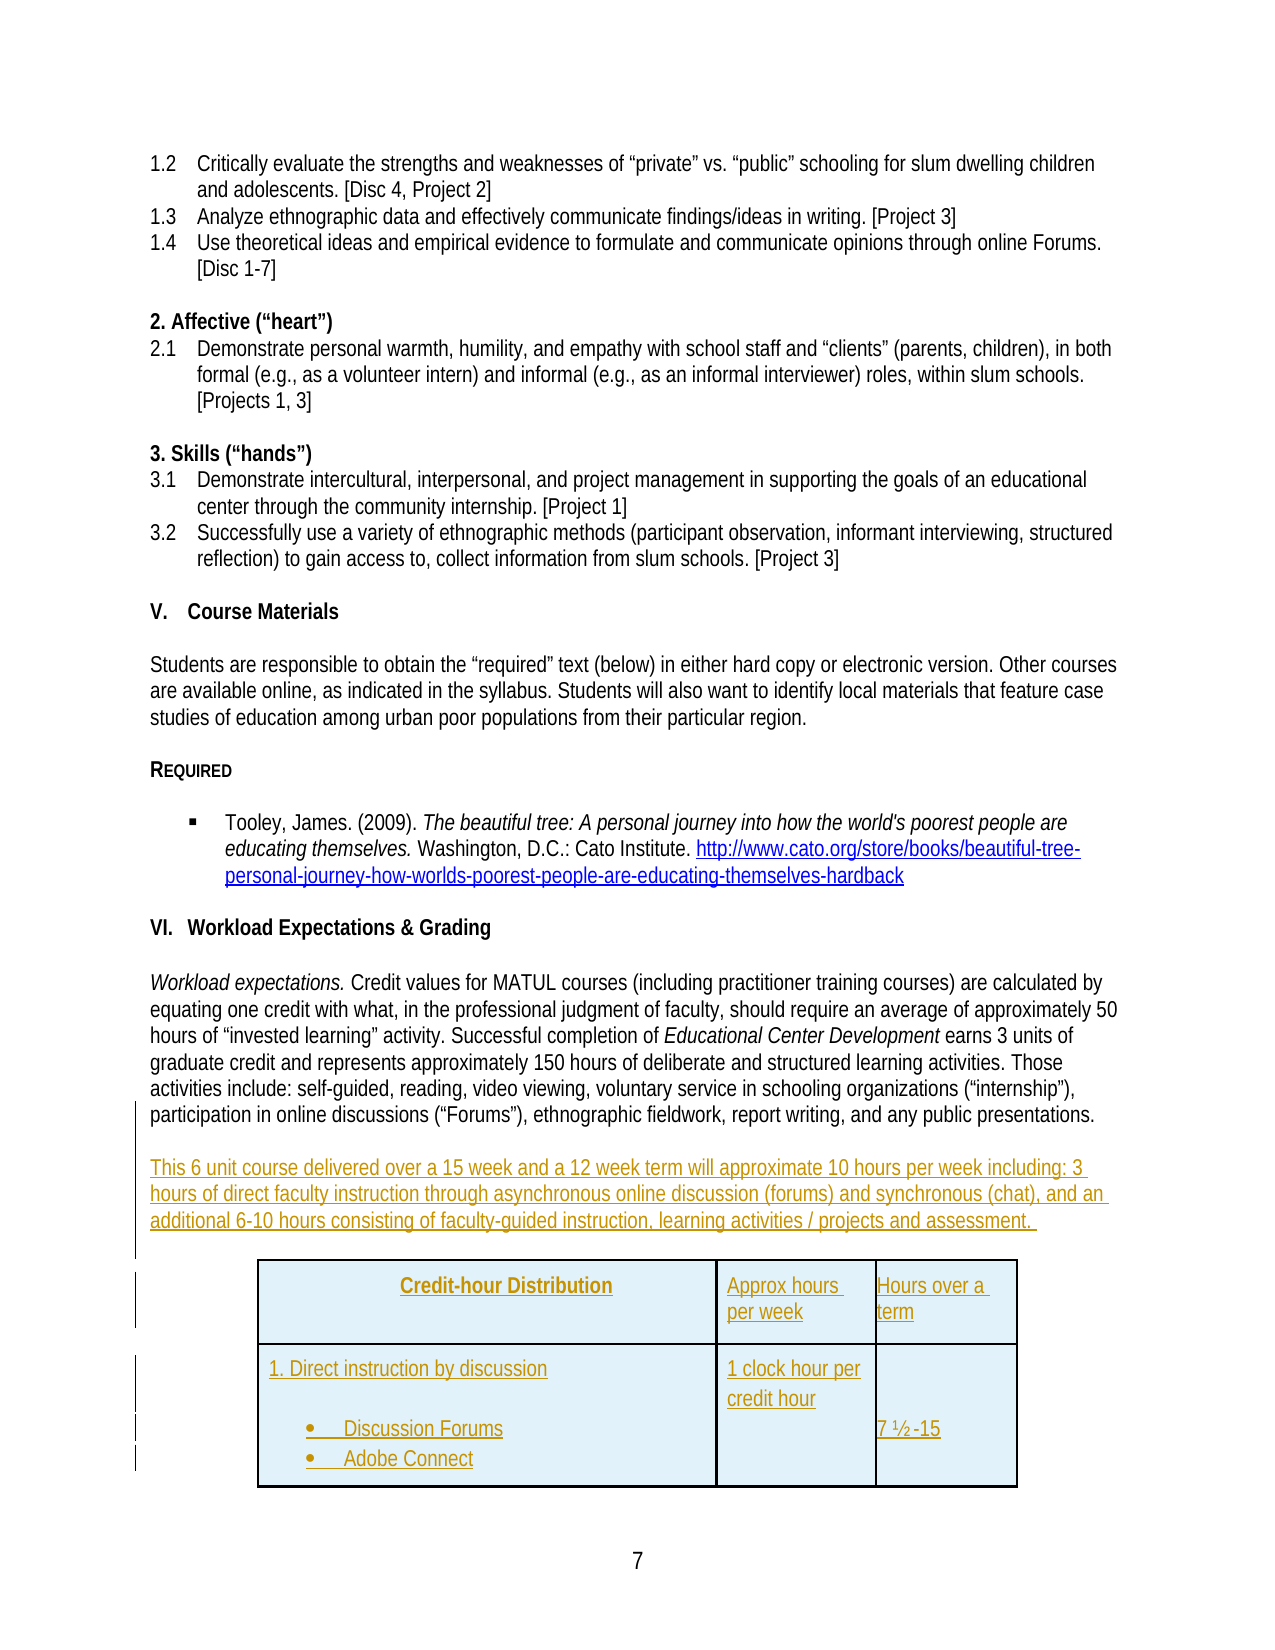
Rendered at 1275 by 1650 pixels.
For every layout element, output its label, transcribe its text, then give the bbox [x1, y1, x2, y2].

text 1.4 Use theoretical ideas and empirical evidence to formulate and communicate opinions through online Forums. [Disc 1-7] [150, 229, 1125, 282]
text 2.1 Demonstrate personal warmth, humility, and empathy with school staff and “clients” (parents, children), in both formal (e.g., as a volunteer intern) and informal (e.g., as an informal interviewer) roles, within slum schools. [Projects 1, 3] [150, 334, 1125, 413]
list Tooley, James. (2009). The beautiful tree: A personal journey into how the world's poorest people are educating themselves. Washington, D.C.: Cato Institute. http://www.cato.org/store/books/beautiful-tree-personal-journey-how-worlds-poorest-people-are-educating-themselves-hardback [187, 809, 1125, 888]
text 1.3 Analyze ethnographic data and effectively communicate findings/ideas in writing. [Project 3] [150, 203, 1125, 229]
text 3.1 Demonstrate intercultural, interpersonal, and project management in supporting the goals of an educational center through the community internship. [Project 1] [150, 466, 1125, 519]
text 3.2 Successfully use a variety of ethnographic methods (participant observation, informant interviewing, structured reflection) to gain access to, collect information from slum schools. [Project 3] [150, 519, 1125, 572]
text 3. Skills (“hands”) [150, 440, 1125, 466]
text V. Course Materials [150, 598, 1125, 624]
text 1.2 Critically evaluate the strengths and weaknesses of “private” vs. “public” schooling for slum dwelling children and adolescents. [Disc 4, Project 2] [150, 150, 1125, 203]
text Students are responsible to obtain the “required” text (below) in either hard copy or electronic version. Other courses are available online, as indicated in the syllabus. Students will also want to identify local materials that feature case studies of education among urban poor populations from their particular region. [150, 651, 1125, 730]
text Required [150, 756, 1125, 782]
text VI. Workload Expectations & Grading [150, 914, 1125, 941]
text Workload expectations. Credit values for MATUL courses (including practitioner training courses) are calculated by equating one credit with what, in the professional judgment of faculty, should require an average of approximately 50 hours of “invested learning” activity. Successful completion of Educational Center Development earns 3 units of graduate credit and represents approximately 150 hours of deliberate and structured learning activities. Those activities include: self-guided, reading, video viewing, voluntary service in schooling organizations (“internship”), participation in online discussions (“Forums”), ethnographic fieldwork, report writing, and any public presentations. [150, 969, 1125, 1127]
text 2. Affective (“heart”) [150, 308, 1125, 334]
